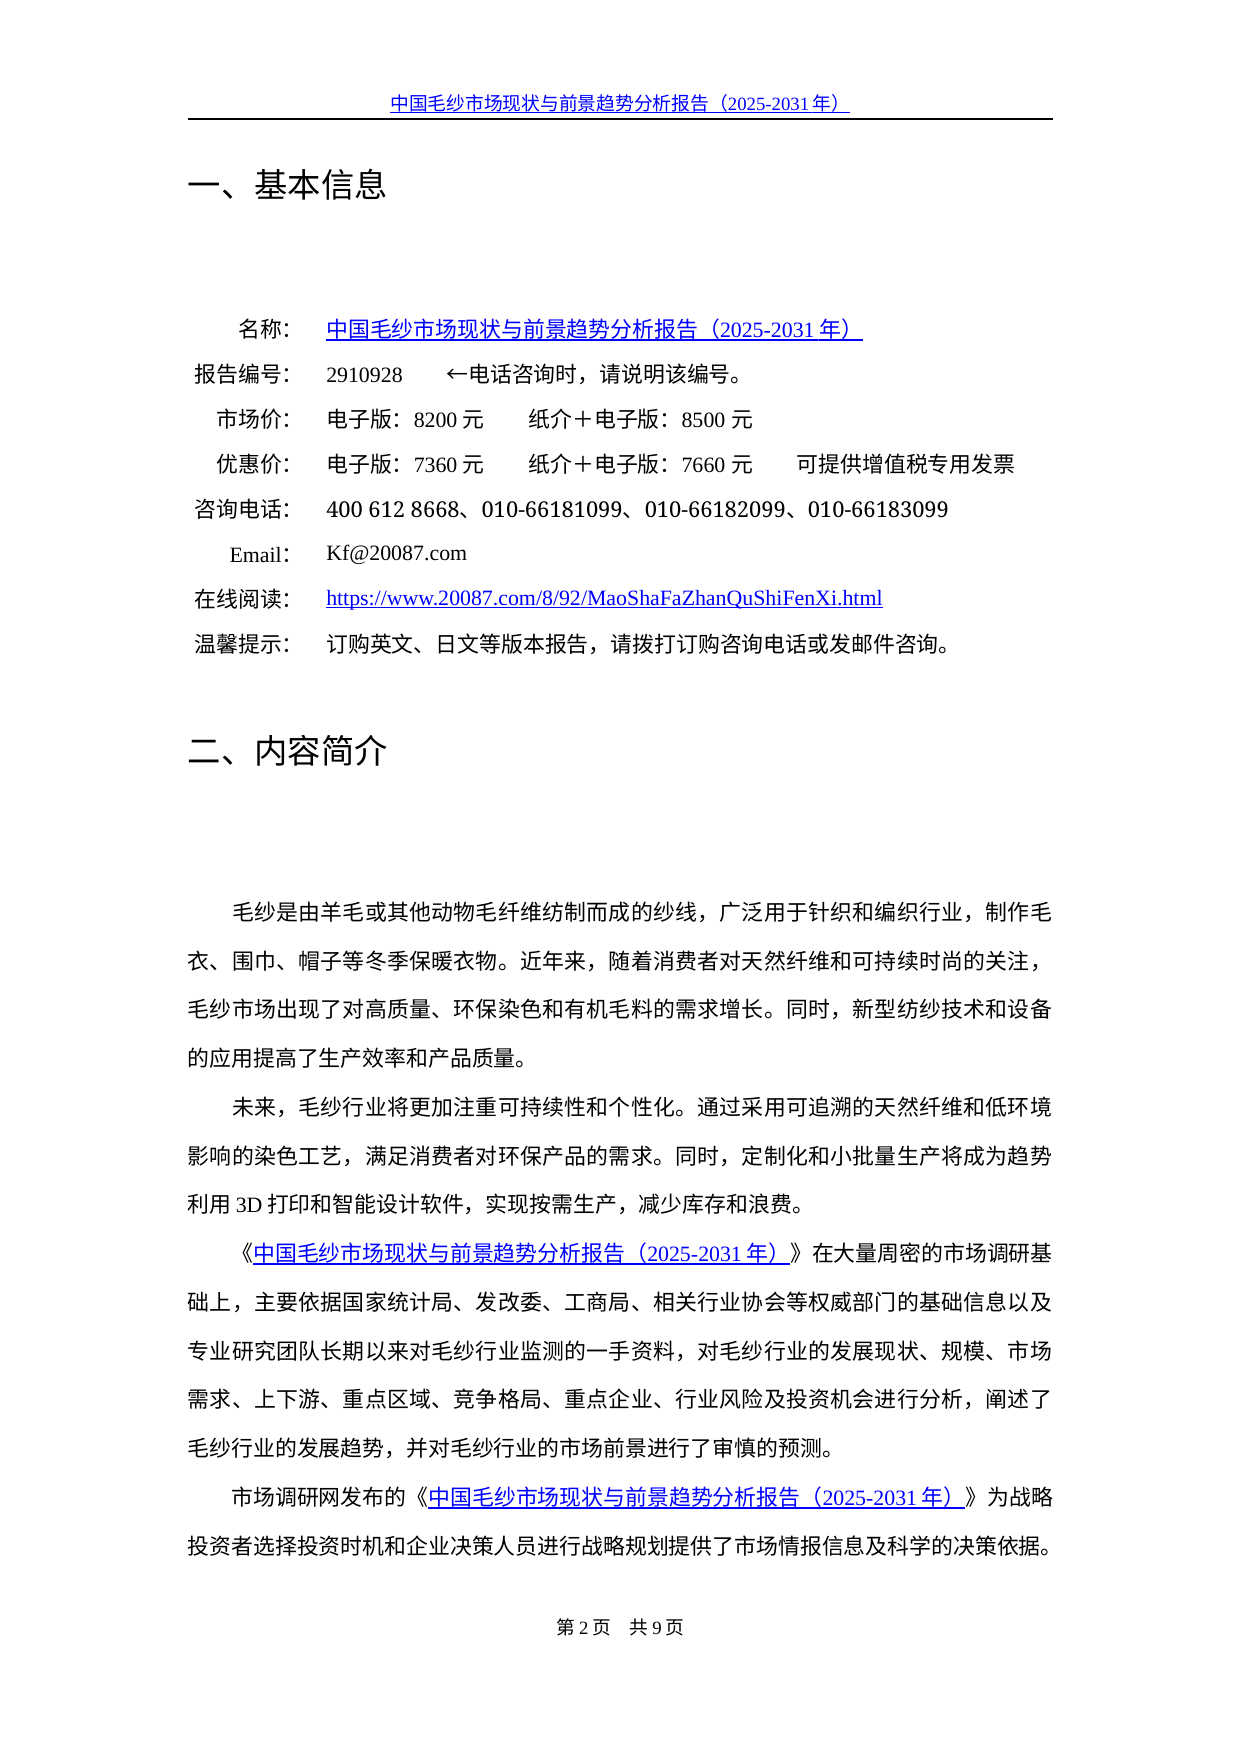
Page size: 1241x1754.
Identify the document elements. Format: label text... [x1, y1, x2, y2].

title 一、基本信息 [187, 150, 1053, 215]
table_cell 2910928 ←电话咨询时，请说明该编号。 [315, 357, 1073, 402]
title 二、内容简介 [187, 717, 1053, 782]
table_cell 优惠价： [167, 447, 315, 492]
table_header 名称： [167, 312, 315, 357]
table_cell 市场价： [167, 402, 315, 447]
table_cell 电子版：8200 元 纸介＋电子版：8500 元 [315, 402, 1073, 447]
table_cell 温馨提示： [167, 627, 315, 672]
table_cell 400 612 8668、010-66181099、010-66182099、010-66183099 [315, 492, 1073, 537]
table_cell 订购英文、日文等版本报告，请拨打订购咨询电话或发邮件咨询。 [315, 627, 1073, 672]
table_cell Kf@20087.com [315, 537, 1073, 582]
table_cell 咨询电话： [167, 492, 315, 537]
table_cell Email： [167, 537, 315, 582]
table_cell 电子版：7360 元 纸介＋电子版：7660 元 可提供增值税专用发票 [315, 447, 1073, 492]
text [187, 894, 1053, 1561]
table_cell 报告编号： [167, 357, 315, 402]
table_cell 在线阅读： [167, 582, 315, 627]
table_cell [315, 582, 1073, 627]
table_header 中国毛纱市场现状与前景趋势分析报告（2025-2031年） [315, 312, 1073, 357]
